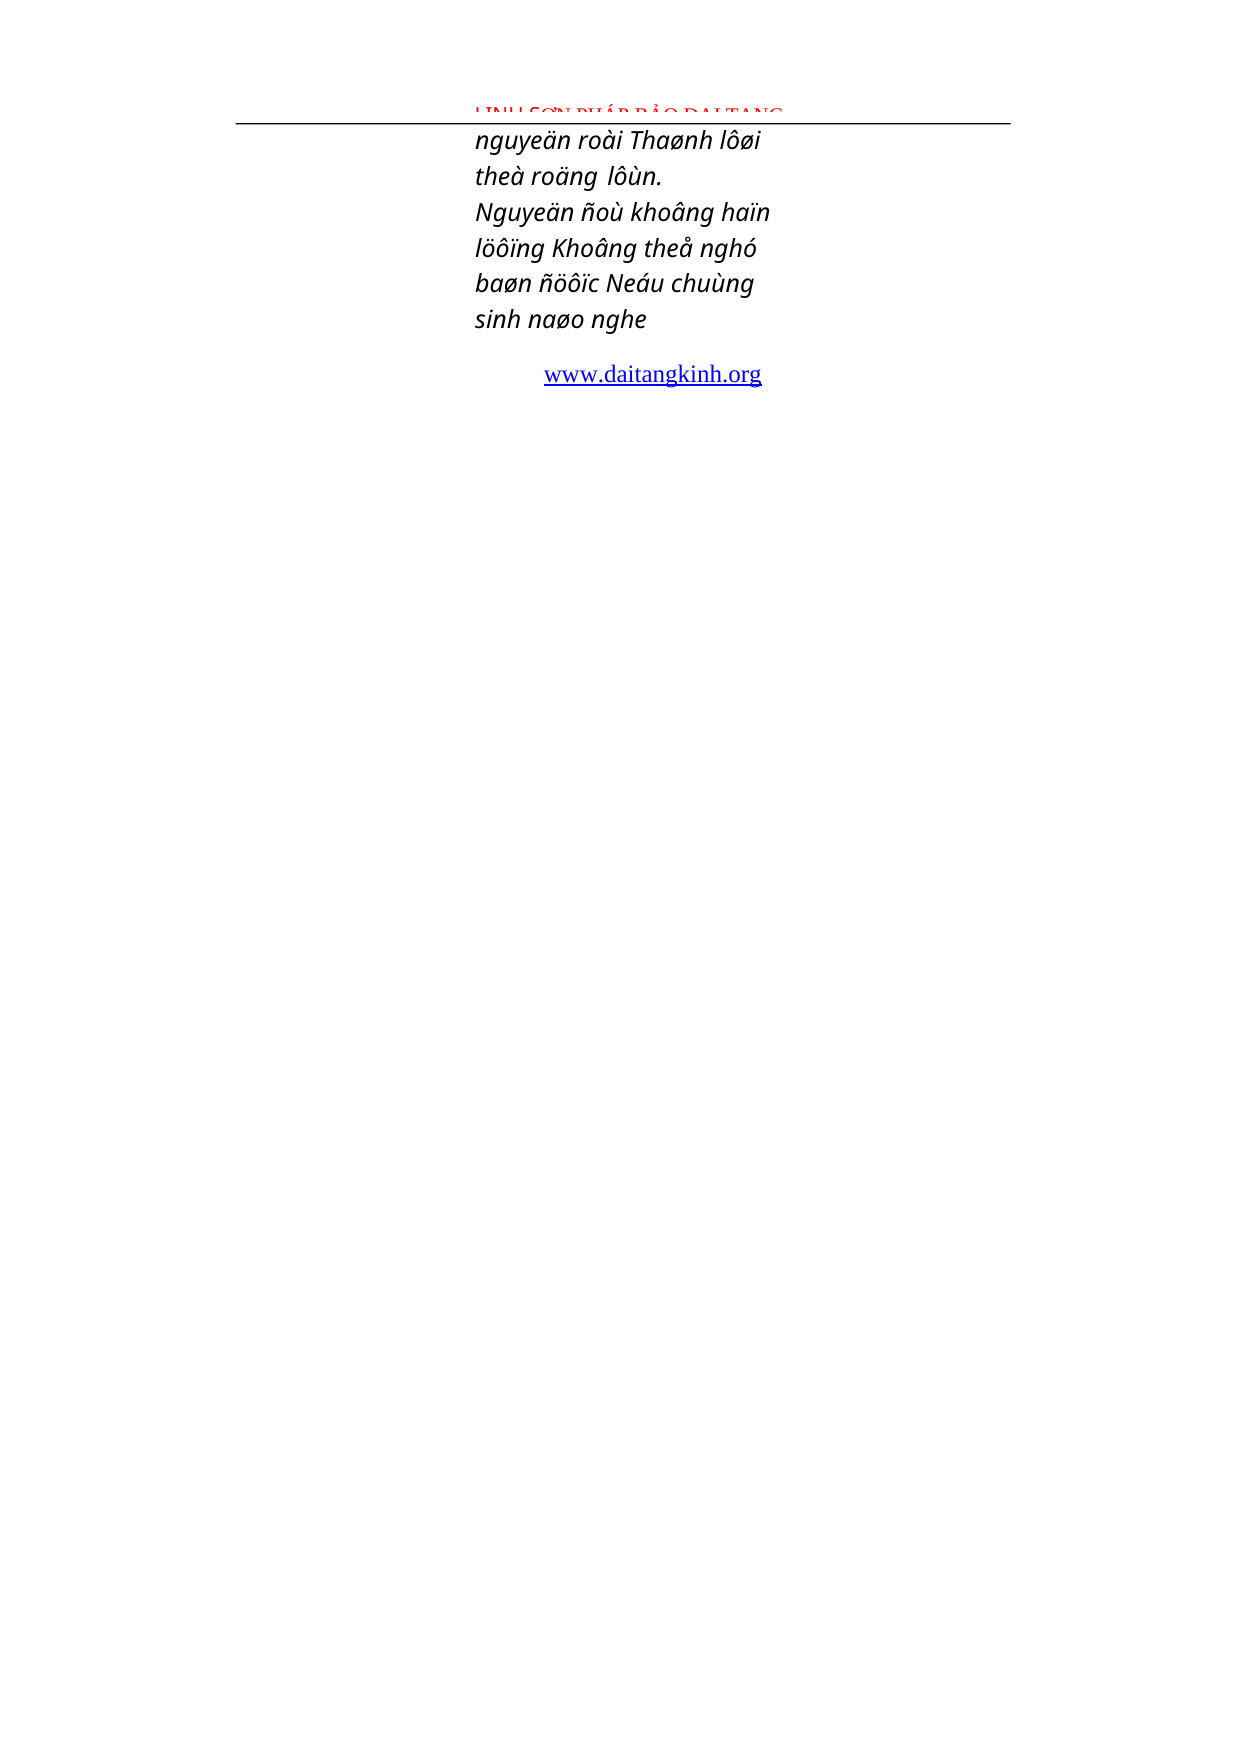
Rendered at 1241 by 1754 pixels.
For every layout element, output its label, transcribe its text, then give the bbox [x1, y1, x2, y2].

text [475, 123, 793, 193]
text Nguyeän ñoù khoâng haïn löôïng Khoâng theå nghó baøn ñöôïc Neáu chuùng sinh naøo nghe [475, 195, 773, 336]
text www.daitangkinh.org [407, 359, 898, 388]
